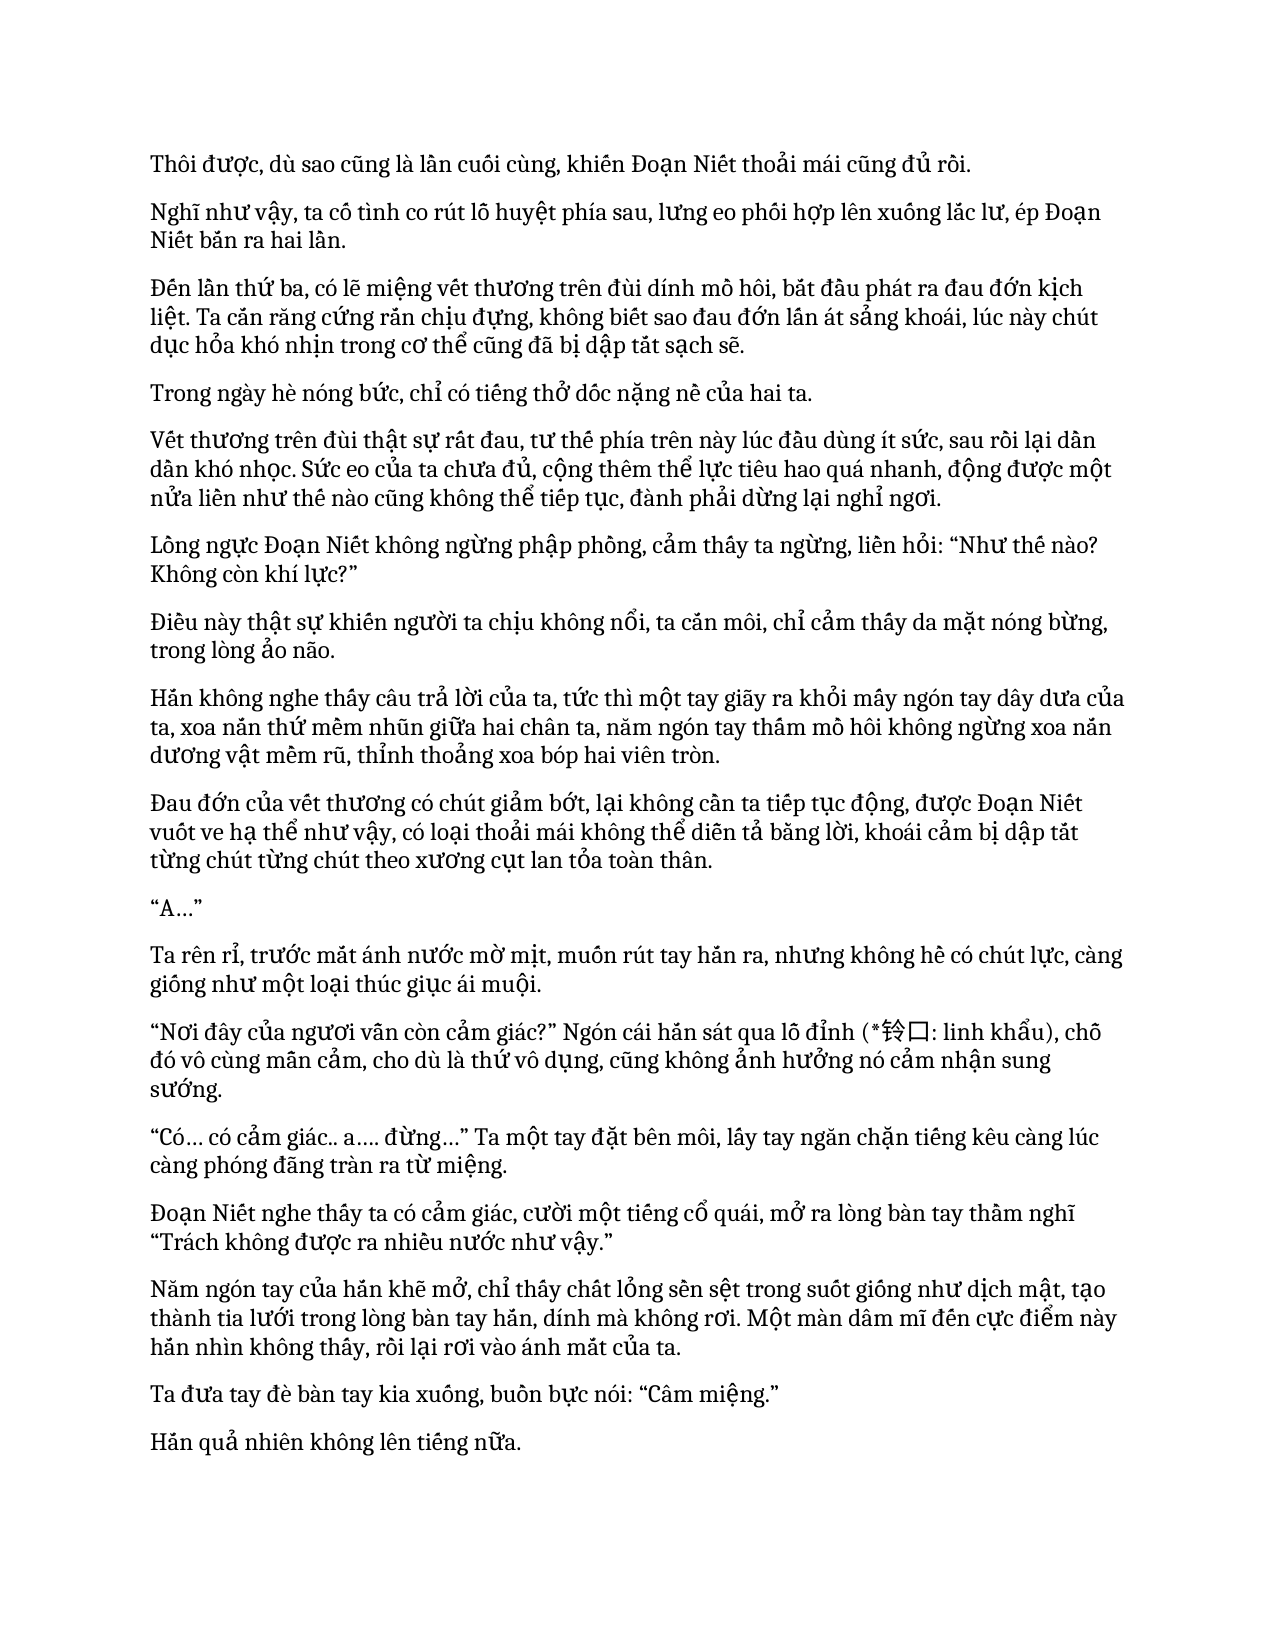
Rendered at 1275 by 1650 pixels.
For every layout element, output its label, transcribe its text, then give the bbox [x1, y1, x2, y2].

text Vết thương trên đùi thật sự rất đau, tư thế phía trên này lúc đầu dùng ít sức, sau rồi lại dần dần khó nhọc. Sức eo của ta chưa đủ, cộng thêm thể lực tiêu hao quá nhanh, động được một nửa liền như thế nào cũng không thể tiếp tục, đành phải dừng lại nghỉ ngơi. [150, 426, 1125, 512]
text Hắn không nghe thấy câu trả lời của ta, tức thì một tay giãy ra khỏi mấy ngón tay dây dưa của ta, xoa nắn thứ mềm nhũn giữa hai chân ta, năm ngón tay thấm mồ hôi không ngừng xoa nắn dương vật mềm rũ, thỉnh thoảng xoa bóp hai viên tròn. [150, 684, 1125, 770]
text Lồng ngực Đoạn Niết không ngừng phập phồng, cảm thấy ta ngừng, liền hỏi: “Như thế nào? Không còn khí lực?” [150, 531, 1125, 589]
text “A…” [150, 894, 1125, 922]
text “Có… có cảm giác.. a…. đừng…” Ta một tay đặt bên môi, lấy tay ngăn chặn tiếng kêu càng lúc càng phóng đãng tràn ra từ miệng. [150, 1122, 1125, 1180]
text Nghĩ như vậy, ta cố tình co rút lỗ huyệt phía sau, lưng eo phối hợp lên xuống lắc lư, ép Đoạn Niết bắn ra hai lần. [150, 197, 1125, 255]
text Trong ngày hè nóng bức, chỉ có tiếng thở dốc nặng nề của hai ta. [150, 379, 1125, 407]
text Đoạn Niết nghe thấy ta có cảm giác, cười một tiếng cổ quái, mở ra lòng bàn tay thầm nghĩ “Trách không được ra nhiều nước như vậy.” [150, 1199, 1125, 1256]
text Ta rên rỉ, trước mắt ánh nước mờ mịt, muốn rút tay hắn ra, nhưng không hề có chút lực, càng giống như một loại thúc giục ái muội. [150, 941, 1125, 999]
text Thôi được, dù sao cũng là lần cuối cùng, khiến Đoạn Niết thoải mái cũng đủ rồi. [150, 150, 1125, 179]
text Hắn quả nhiên không lên tiếng nữa. [150, 1427, 1125, 1456]
text Đau đớn của vết thương có chút giảm bớt, lại không cần ta tiếp tục động, được Đoạn Niết vuốt ve hạ thể như vậy, có loại thoải mái không thể diễn tả bằng lời, khoái cảm bị dập tắt từng chút từng chút theo xương cụt lan tỏa toàn thân. [150, 789, 1125, 875]
text Năm ngón tay của hắn khẽ mở, chỉ thấy chất lỏng sền sệt trong suốt giống như dịch mật, tạo thành tia lưới trong lòng bàn tay hắn, dính mà không rơi. Một màn dâm mĩ đến cực điểm này hắn nhìn không thấy, rồi lại rơi vào ánh mắt của ta. [150, 1275, 1125, 1361]
text “Nơi đây của ngươi vẫn còn cảm giác?” Ngón cái hắn sát qua lỗ đỉnh (*铃口: linh khẩu), chỗ đó vô cùng mẫn cảm, cho dù là thứ vô dụng, cũng không ảnh hưởng nó cảm nhận sung sướng. [150, 1017, 1125, 1104]
text Điều này thật sự khiến người ta chịu không nổi, ta cắn môi, chỉ cảm thấy da mặt nóng bừng, trong lòng ảo não. [150, 607, 1125, 665]
text Ta đưa tay đè bàn tay kia xuống, buồn bực nói: “Câm miệng.” [150, 1380, 1125, 1409]
text Đến lần thứ ba, có lẽ miệng vết thương trên đùi dính mồ hôi, bắt đầu phát ra đau đớn kịch liệt. Ta cắn răng cứng rắn chịu đựng, không biết sao đau đớn lấn át sảng khoái, lúc này chút dục hỏa khó nhịn trong cơ thể cũng đã bị dập tắt sạch sẽ. [150, 274, 1125, 360]
